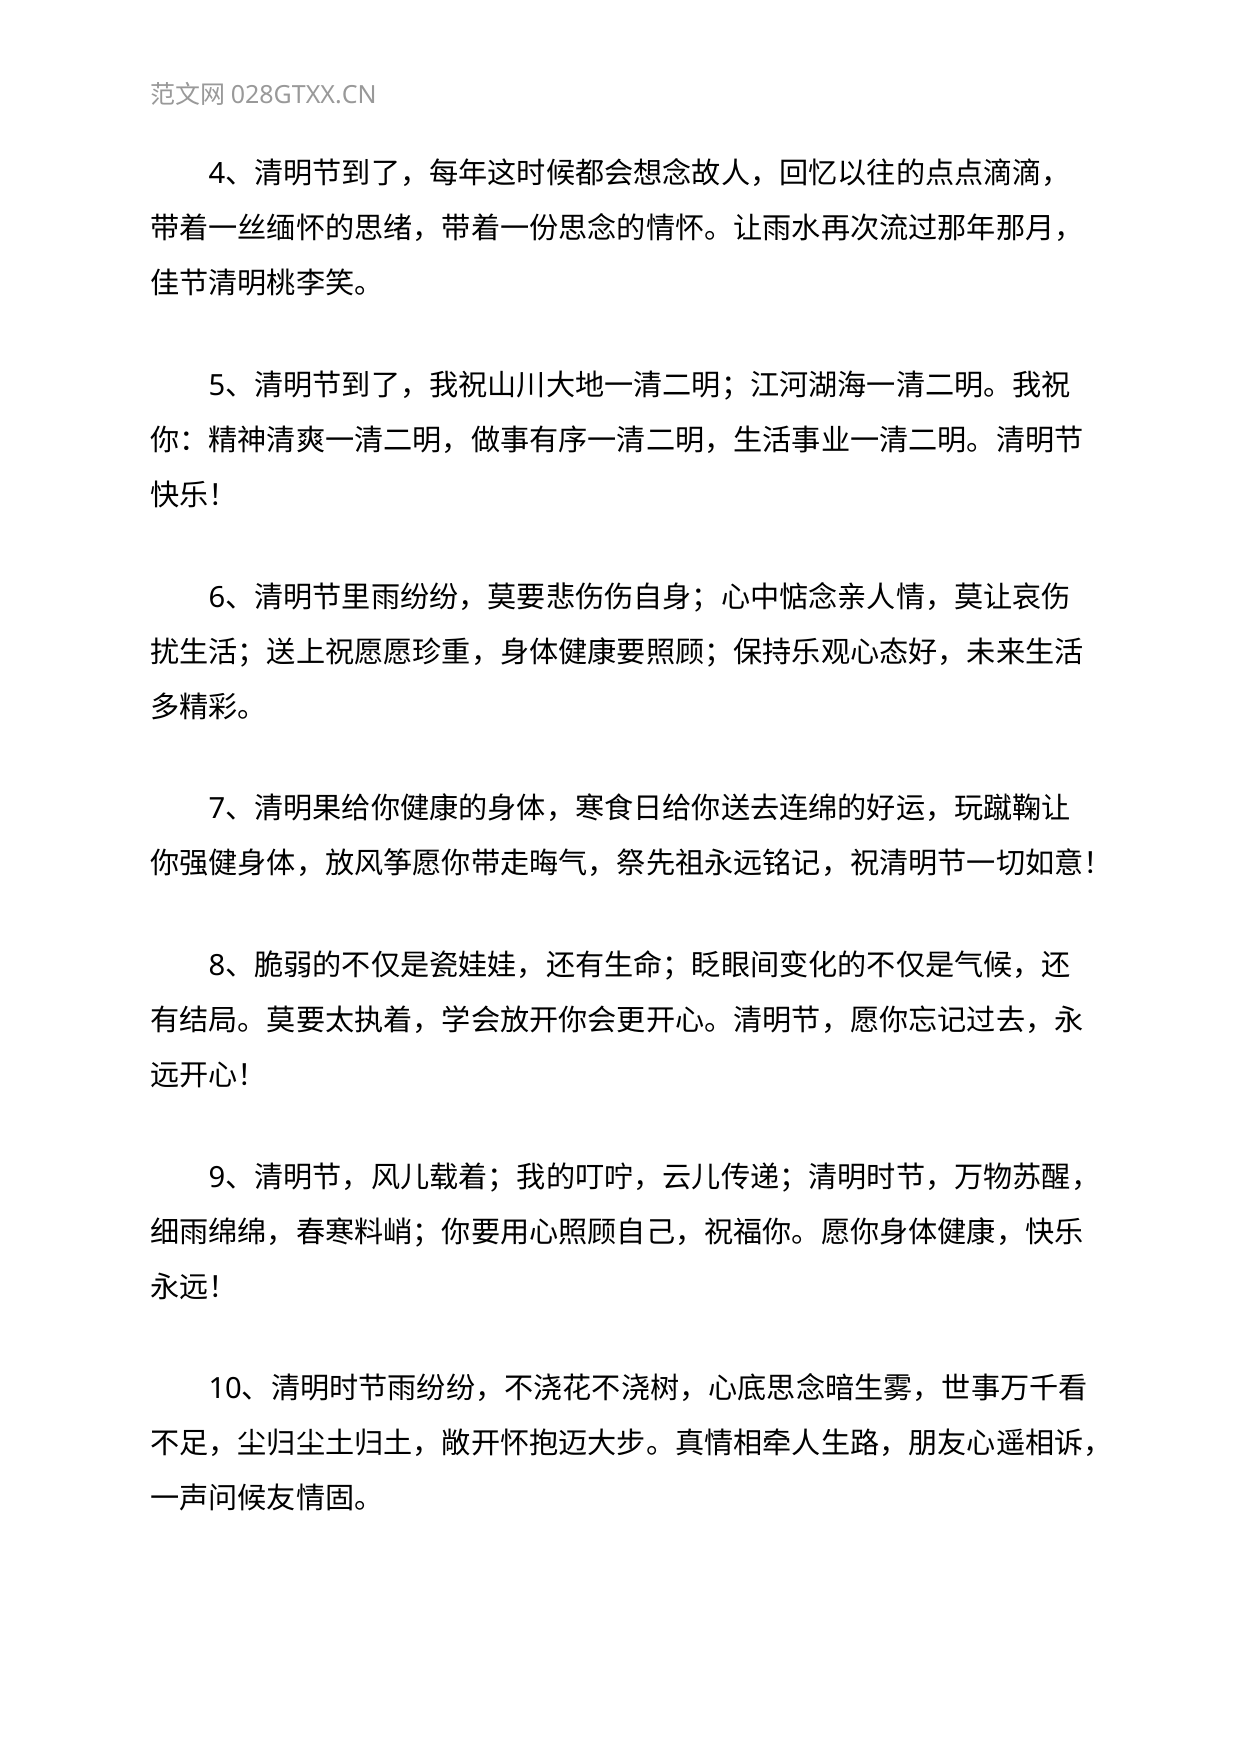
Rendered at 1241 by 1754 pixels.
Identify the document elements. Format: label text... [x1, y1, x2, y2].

text 9、清明节，风儿载着；我的叮咛，云儿传递；清明时节，万物苏醒，细雨绵绵，春寒料峭；你要用心照顾自己，祝福你。愿你身体健康，快乐永远！ [150, 1153, 1090, 1306]
text 10、清明时节雨纷纷，不浇花不浇树，心底思念暗生雾，世事万千看不足，尘归尘土归土，敞开怀抱迈大步。真情相牵人生路，朋友心遥相诉，一声问候友情固。 [150, 1365, 1090, 1517]
text 5、清明节到了，我祝山川大地一清二明；江河湖海一清二明。我祝你：精神清爽一清二明，做事有序一清二明，生活事业一清二明。清明节快乐！ [150, 362, 1090, 514]
text 4、清明节到了，每年这时候都会想念故人，回忆以往的点点滴滴，带着一丝缅怀的思绪，带着一份思念的情怀。让雨水再次流过那年那月，佳节清明桃李笑。 [150, 150, 1090, 302]
text 8、脆弱的不仅是瓷娃娃，还有生命；眨眼间变化的不仅是气候，还有结局。莫要太执着，学会放开你会更开心。清明节，愿你忘记过去，永远开心！ [150, 942, 1090, 1094]
text 6、清明节里雨纷纷，莫要悲伤伤自身；心中惦念亲人情，莫让哀伤扰生活；送上祝愿愿珍重，身体健康要照顾；保持乐观心态好，未来生活多精彩。 [150, 573, 1090, 726]
text 7、清明果给你健康的身体，寒食日给你送去连绵的好运，玩蹴鞠让你强健身体，放风筝愿你带走晦气，祭先祖永远铭记，祝清明节一切如意！ [150, 785, 1090, 882]
